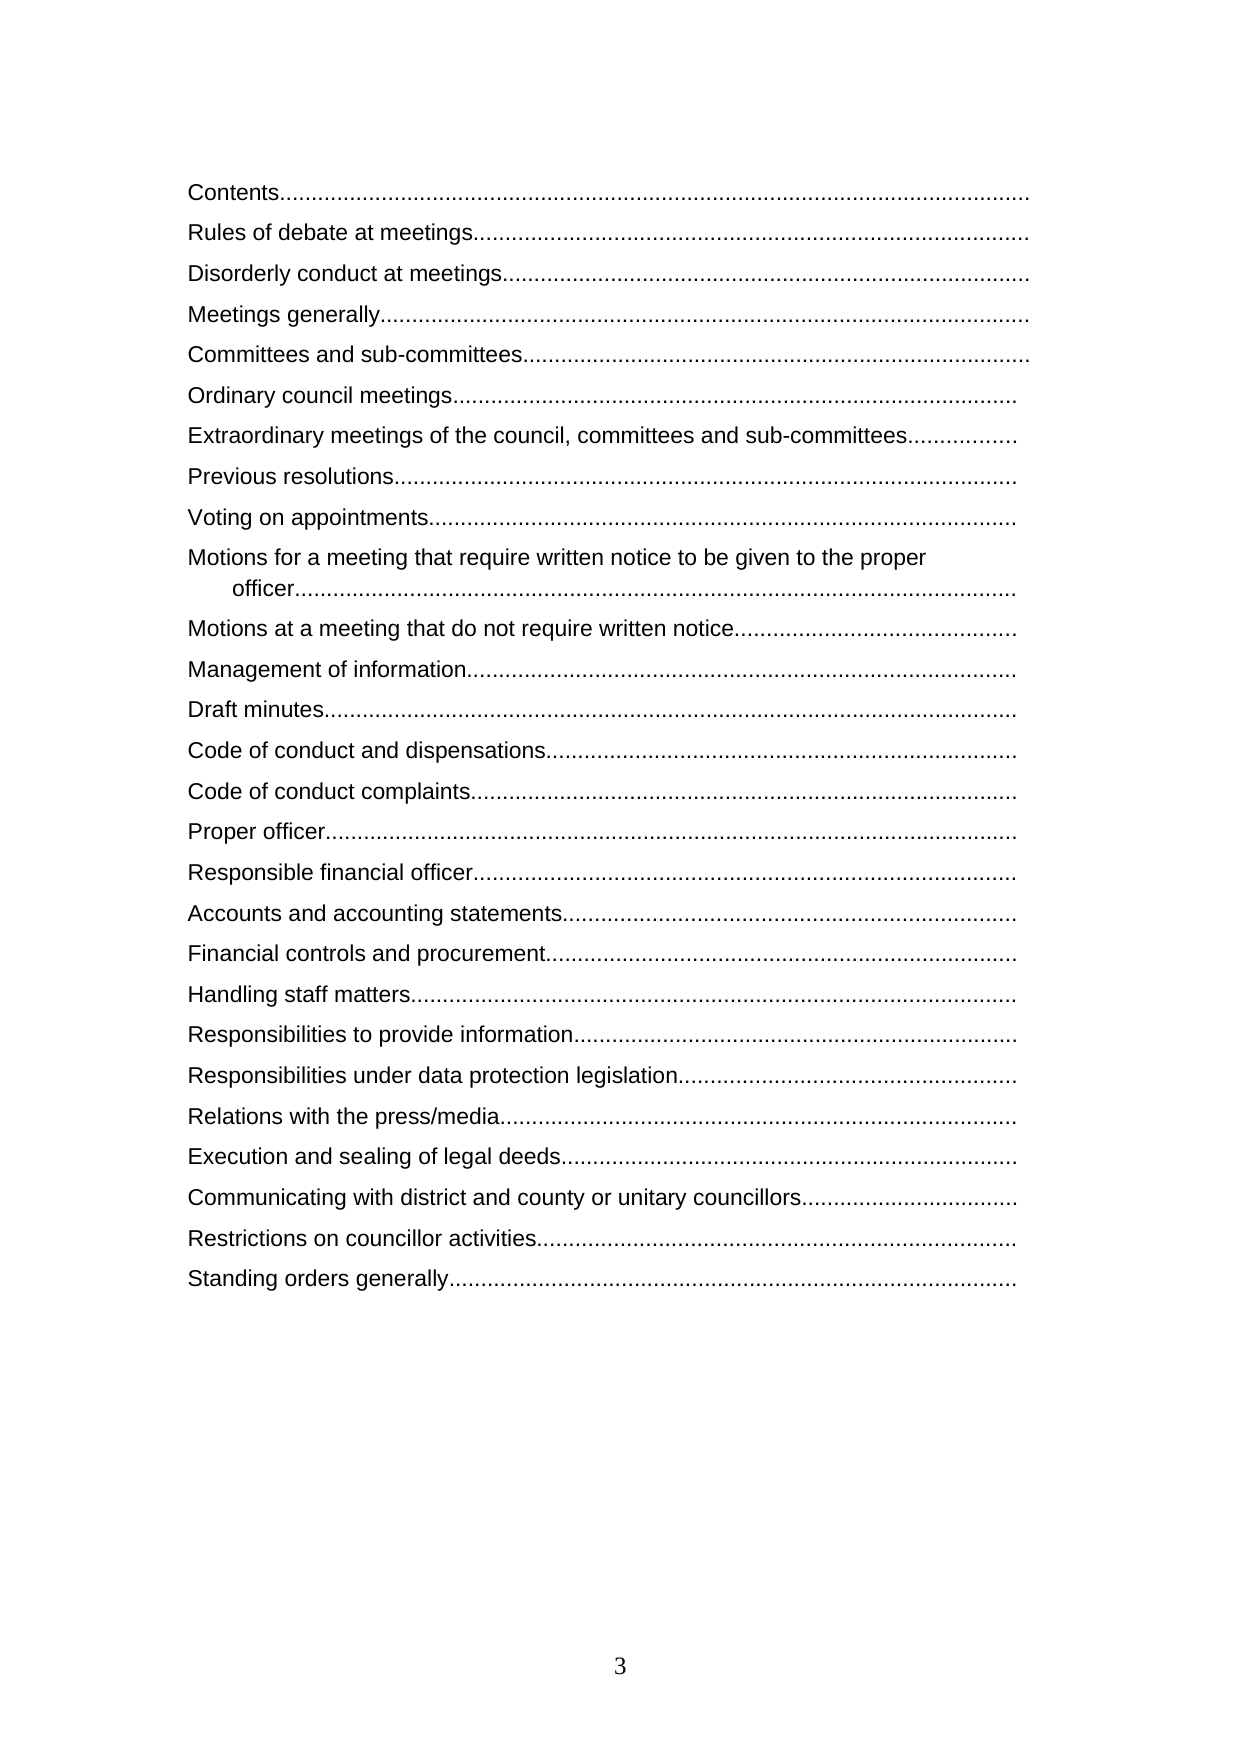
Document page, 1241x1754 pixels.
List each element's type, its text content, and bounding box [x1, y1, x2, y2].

text Disorderly conduct at meetings 6 [187, 260, 985, 286]
text Management of information 14 [187, 656, 985, 682]
text Proper officer 18 [187, 818, 985, 845]
text Accounts and accounting statements 19 [187, 899, 985, 926]
text Financial controls and procurement 20 [187, 940, 985, 967]
text Motions for a meeting that require written notice to be given to the proper officer 13 [187, 544, 985, 601]
text Communicating with district and county or unitary councillors 24 [187, 1184, 985, 1210]
text Ordinary council meetings 10 [187, 382, 985, 408]
text Extraordinary meetings of the council, committees and sub-committees 12 [187, 422, 985, 449]
text Handling staff matters 22 [187, 981, 985, 1007]
text Code of conduct complaints 17 [187, 778, 985, 804]
text Responsibilities to provide information 22 [187, 1021, 985, 1048]
text Rules of debate at meetings 4 [187, 219, 985, 246]
text Code of conduct and dispensations 16 [187, 737, 985, 763]
text Responsible financial officer 19 [187, 859, 985, 885]
text Restrictions on councillor activities 24 [187, 1224, 985, 1251]
text Execution and sealing of legal deeds 24 [187, 1143, 985, 1170]
text Previous resolutions 12 [187, 463, 985, 489]
text Responsibilities under data protection legislation 23 [187, 1062, 985, 1088]
text Motions at a meeting that do not require written notice 14 [187, 615, 985, 642]
text Committees and sub-committees 9 [187, 341, 985, 368]
text Relations with the press/media 23 [187, 1103, 985, 1129]
text Contents 3 [187, 179, 985, 205]
text Draft minutes 15 [187, 696, 985, 723]
text Voting on appointments 13 [187, 504, 985, 530]
text Standing orders generally 25 [187, 1265, 985, 1292]
text Meetings generally 6 [187, 301, 985, 327]
